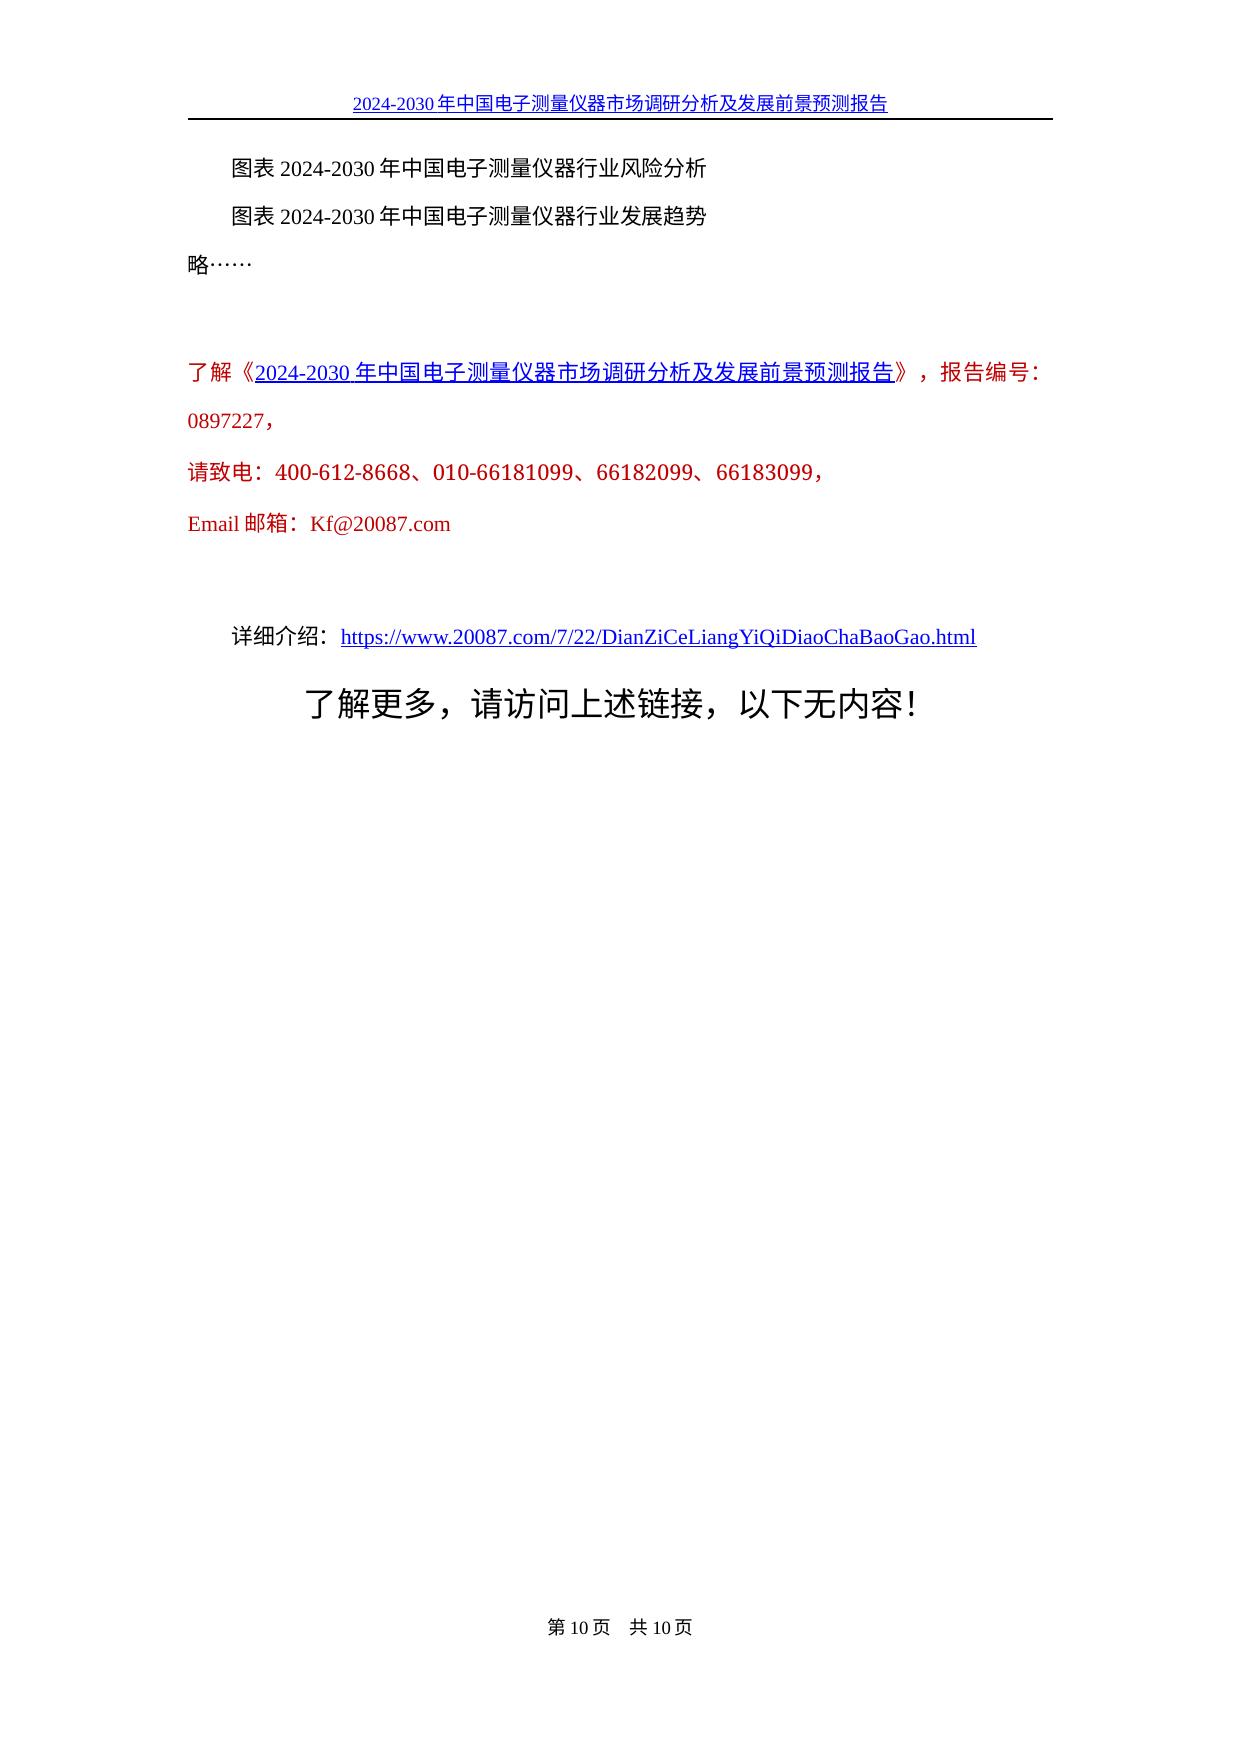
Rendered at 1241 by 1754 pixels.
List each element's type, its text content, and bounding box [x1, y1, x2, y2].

text 详细介绍：https://www.20087.com/7/22/DianZiCeLiangYiQiDiaoChaBaoGao.html [187, 619, 1053, 651]
title 了解更多，请访问上述链接，以下无内容！ [187, 669, 1053, 734]
text 了解《2024-2030年中国电子测量仪器市场调研分析及发展前景预测报告》，报告编号：0897227， [187, 354, 1053, 435]
text 请致电：400-612-8668、010-66181099、66182099、66183099， [187, 454, 1053, 487]
text Email邮箱：Kf@20087.com [187, 506, 1053, 538]
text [187, 150, 1053, 280]
